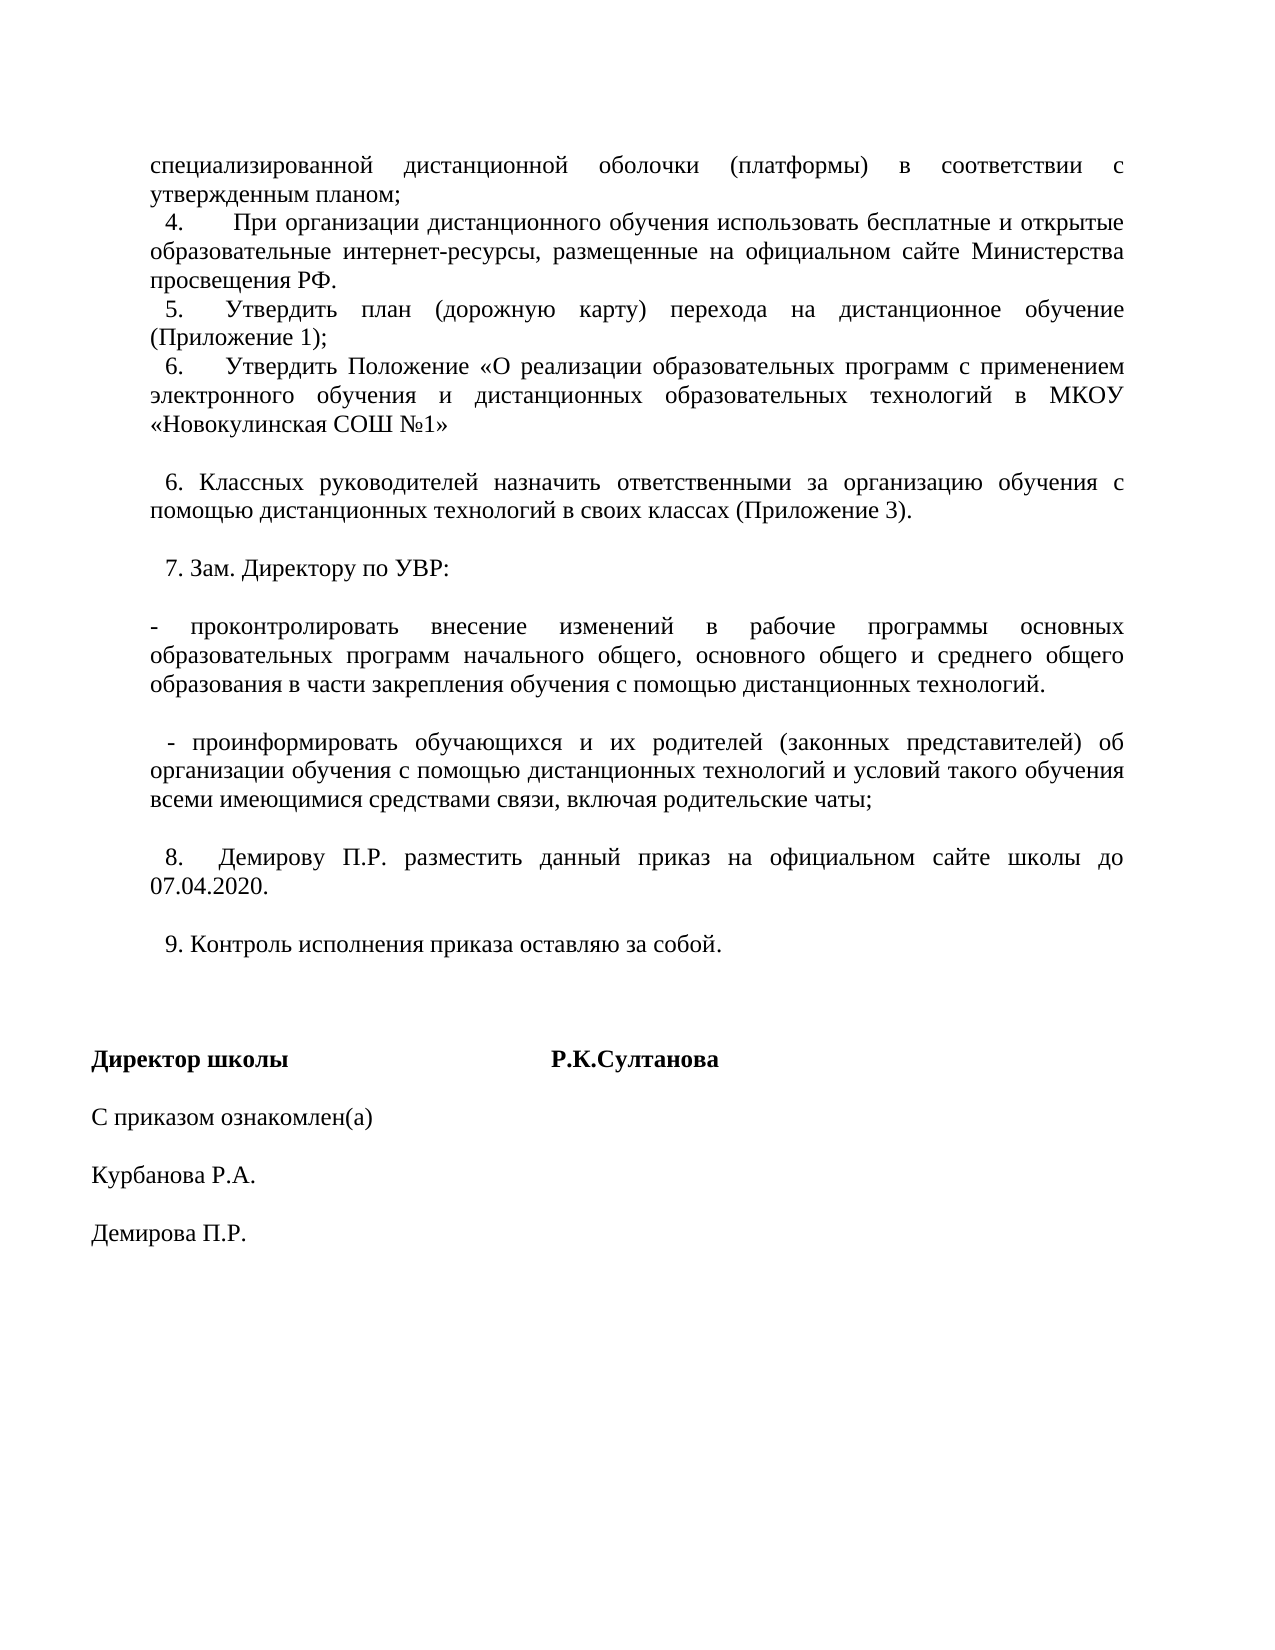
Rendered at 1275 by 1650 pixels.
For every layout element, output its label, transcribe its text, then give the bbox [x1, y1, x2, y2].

list Утвердить Положение «О реализации образовательных программ с применением электронного обучения и дистанционных образовательных технологий в МКОУ «Новокулинская СОШ №1» [150, 351, 1125, 437]
text С приказом ознакомлен(а) [76, 1102, 1213, 1131]
list При организации дистанционного обучения использовать бесплатные и открытые образовательные интернет-ресурсы, размещенные на официальном сайте Министерства просвещения РФ. [150, 207, 1125, 294]
text 7. Зам. Директору по УВР: [150, 553, 1125, 582]
text Курбанова Р.А. [76, 1160, 1213, 1189]
text 9. Контроль исполнения приказа оставляю за собой. [150, 929, 1125, 957]
text - проинформировать обучающихся и их родителей (законных представителей) об организации обучения с помощью дистанционных технологий и условий такого обучения всеми имеющимися средствами связи, включая родительские чаты; [150, 727, 1125, 813]
text 6. Классных руководителей назначить ответственными за организацию обучения с помощью дистанционных технологий в своих классах (Приложение 3). [150, 467, 1125, 524]
text 8. Демирову П.Р. разместить данный приказ на официальном сайте школы до 07.04.2020. [150, 842, 1125, 899]
text Директор школы Р.К.Султанова [76, 1044, 1213, 1073]
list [150, 150, 1125, 207]
text - проконтролировать внесение изменений в рабочие программы основных образовательных программ начального общего, основного общего и среднего общего образования в части закрепления обучения с помощью дистанционных технологий. [150, 611, 1125, 697]
list Утвердить план (дорожную карту) перехода на дистанционное обучение (Приложение 1); [150, 294, 1125, 351]
text Демирова П.Р. [76, 1218, 1213, 1247]
